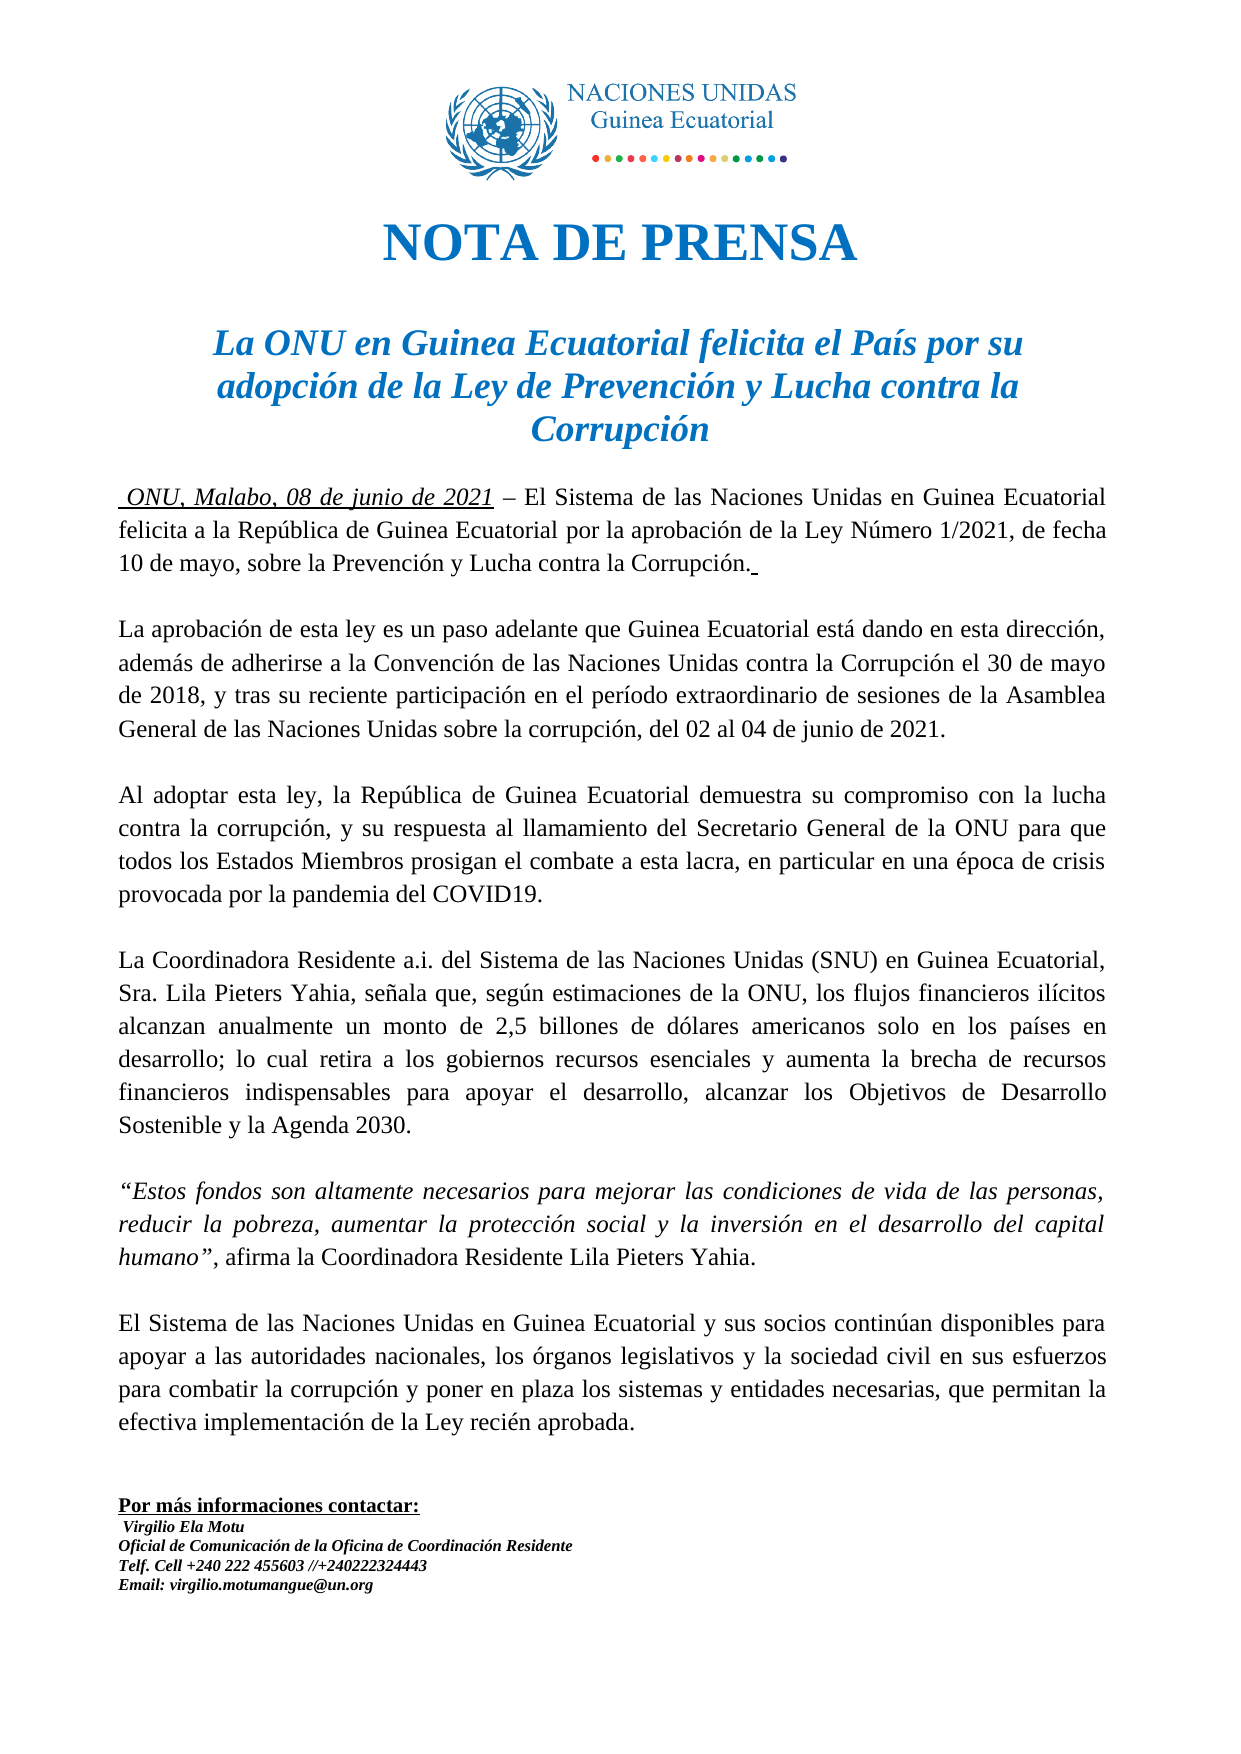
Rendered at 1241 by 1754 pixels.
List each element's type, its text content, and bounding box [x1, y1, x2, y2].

text ONU, Malabo, 08 de junio de 2021 – El Sistema de las Naciones Unidas en Guinea Ecuatorial felicita a la República de Guinea Ecuatorial por la aprobación de la Ley Número 1/2021, de fecha 10 de mayo, sobre la Prevención y Lucha contra la Corrupción. [118, 482, 1107, 577]
text La ONU en Guinea Ecuatorial felicita el País por su adopción de la Ley de Prevención y Lucha contra la Corrupción [177, 320, 1063, 449]
text La aprobación de esta ley es un paso adelante que Guinea Ecuatorial está dando en esta dirección, además de adherirse a la Convención de las Naciones Unidas contra la Corrupción el 30 de mayo de 2018, y tras su reciente participación en el período extraordinario de sesiones de la Asamblea General de las Naciones Unidas sobre la corrupción, del 02 al 04 de junio de 2021. [118, 614, 1107, 742]
text La Coordinadora Residente a.i. del Sistema de las Naciones Unidas (SNU) en Guinea Ecuatorial, Sra. Lila Pieters Yahia, señala que, según estimaciones de la ONU, los flujos financieros ilícitos alcanzan anualmente un monto de 2,5 billones de dólares americanos solo en los países en desarrollo; lo cual retira a los gobiernos recursos esenciales y aumenta la brecha de recursos financieros indispensables para apoyar el desarrollo, alcanzar los Objetivos de Desarrollo Sostenible y la Agenda 2030. [118, 945, 1107, 1139]
text Email: virgilio.motumangue@un.org [118, 1574, 1107, 1594]
picture [446, 83, 796, 181]
text Virgilio Ela Motu [118, 1517, 1107, 1536]
text Oficial de Comunicación de la Oficina de Coordinación Residente [118, 1536, 1107, 1555]
text Por más informaciones contactar: [118, 1493, 1107, 1517]
text Telf. Cell +240 222 455603 //+240222324443 [118, 1555, 1107, 1574]
text El Sistema de las Naciones Unidas en Guinea Ecuatorial y sus socios continúan disponibles para apoyar a las autoridades nacionales, los órganos legislativos y la sociedad civil en sus esfuerzos para combatir la corrupción y poner en plaza los sistemas y entidades necesarias, que permitan la efectiva implementación de la Ley recién aprobada. [118, 1308, 1107, 1436]
text Al adoptar esta ley, la República de Guinea Ecuatorial demuestra su compromiso con la lucha contra la corrupción, y su respuesta al llamamiento del Secretario General de la ONU para que todos los Estados Miembros prosigan el combate a esta lacra, en particular en una época de crisis provocada por la pandemia del COVID19. [118, 780, 1107, 907]
text “Estos fondos son altamente necesarios para mejorar las condiciones de vida de las personas, reducir la pobreza, aumentar la protección social y la inversión en el desarrollo del capital humano”, afirma la Coordinadora Residente Lila Pieters Yahia. [118, 1176, 1107, 1271]
text NOTA DE PRENSA [177, 210, 1063, 272]
